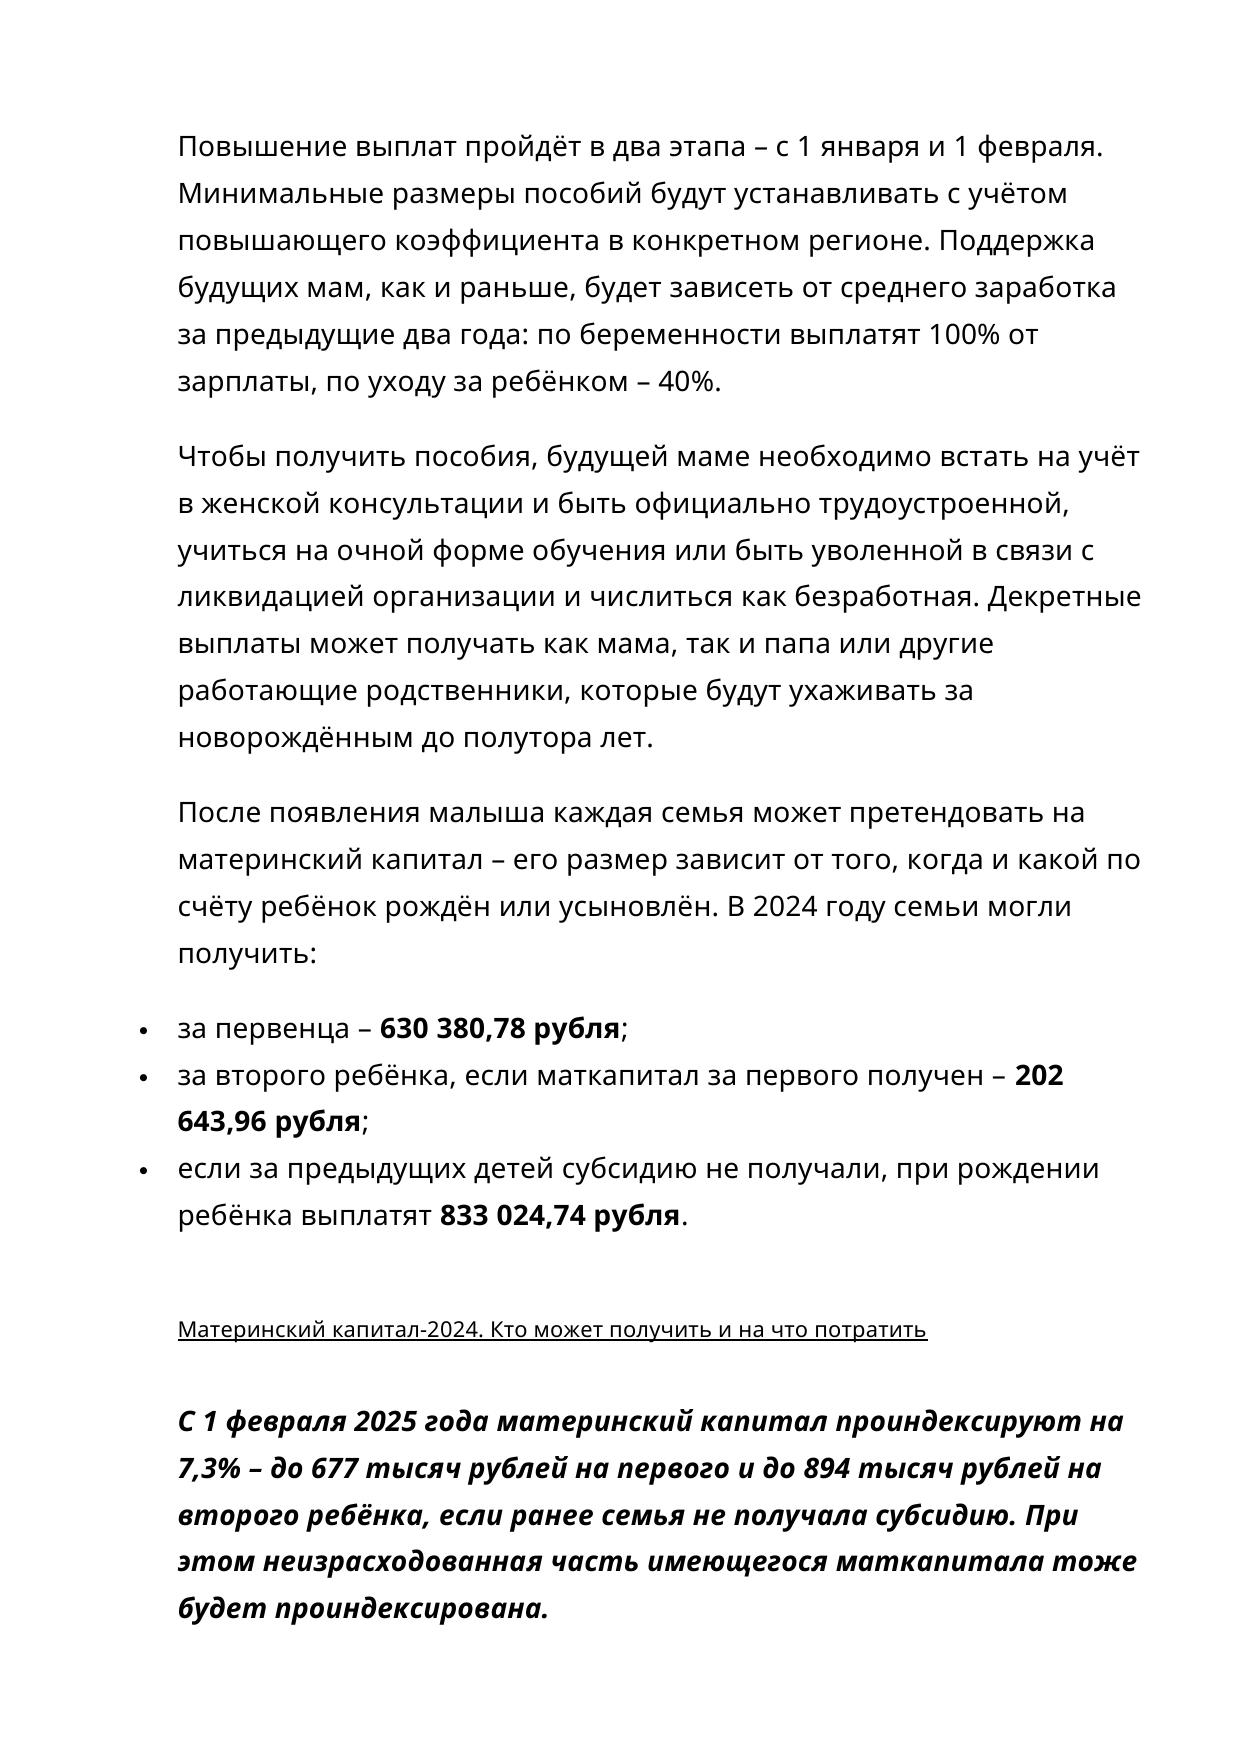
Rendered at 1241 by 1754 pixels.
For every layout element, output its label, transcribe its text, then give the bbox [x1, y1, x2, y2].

text После появления малыша каждая семья может претендовать на материнский капитал – его размер зависит от того, когда и какой по счёту ребёнок рождён или усыновлён. В 2024 году семьи могли получить: [177, 784, 1152, 971]
list за второго ребёнка, если маткапитал за первого получен – 202 643,96 рубля; [140, 1046, 1152, 1140]
list за первенца – 630 380,78 рубля; [140, 999, 1152, 1046]
text Чтобы получить пособия, будущей маме необходимо встать на учёт в женской консультации и быть официально трудоустроенной, учиться на очной форме обучения или быть уволенной в связи с ликвидацией организации и числиться как безработная. Декретные выплаты может получать как мама, так и папа или другие работающие родственники, которые будут ухаживать за новорождённым до полутора лет. [177, 427, 1152, 756]
list если за предыдущих детей субсидию не получали, при рождении ребёнка выплатят 833 024,74 рубля. [140, 1140, 1152, 1234]
text С 1 февраля 2025 года материнский капитал проиндексируют на 7,3% – до 677 тысяч рублей на первого и до 894 тысяч рублей на второго ребёнка, если ранее семья не получала субсидию. При этом неизрасходованная часть имеющегося маткапитала тоже будет проиндексирована. [177, 1392, 1152, 1627]
text Повышение выплат пройдёт в два этапа – с 1 января и 1 февраля. Минимальные размеры пособий будут устанавливать с учётом повышающего коэффициента в конкретном регионе. Поддержка будущих мам, как и раньше, будет зависеть от среднего заработка за предыдущие два года: по беременности выплатят 100% от зарплаты, по уходу за ребёнком – 40%. [177, 118, 1152, 399]
text Материнский капитал-2024. Кто может получить и на что потратить [177, 1309, 1152, 1344]
